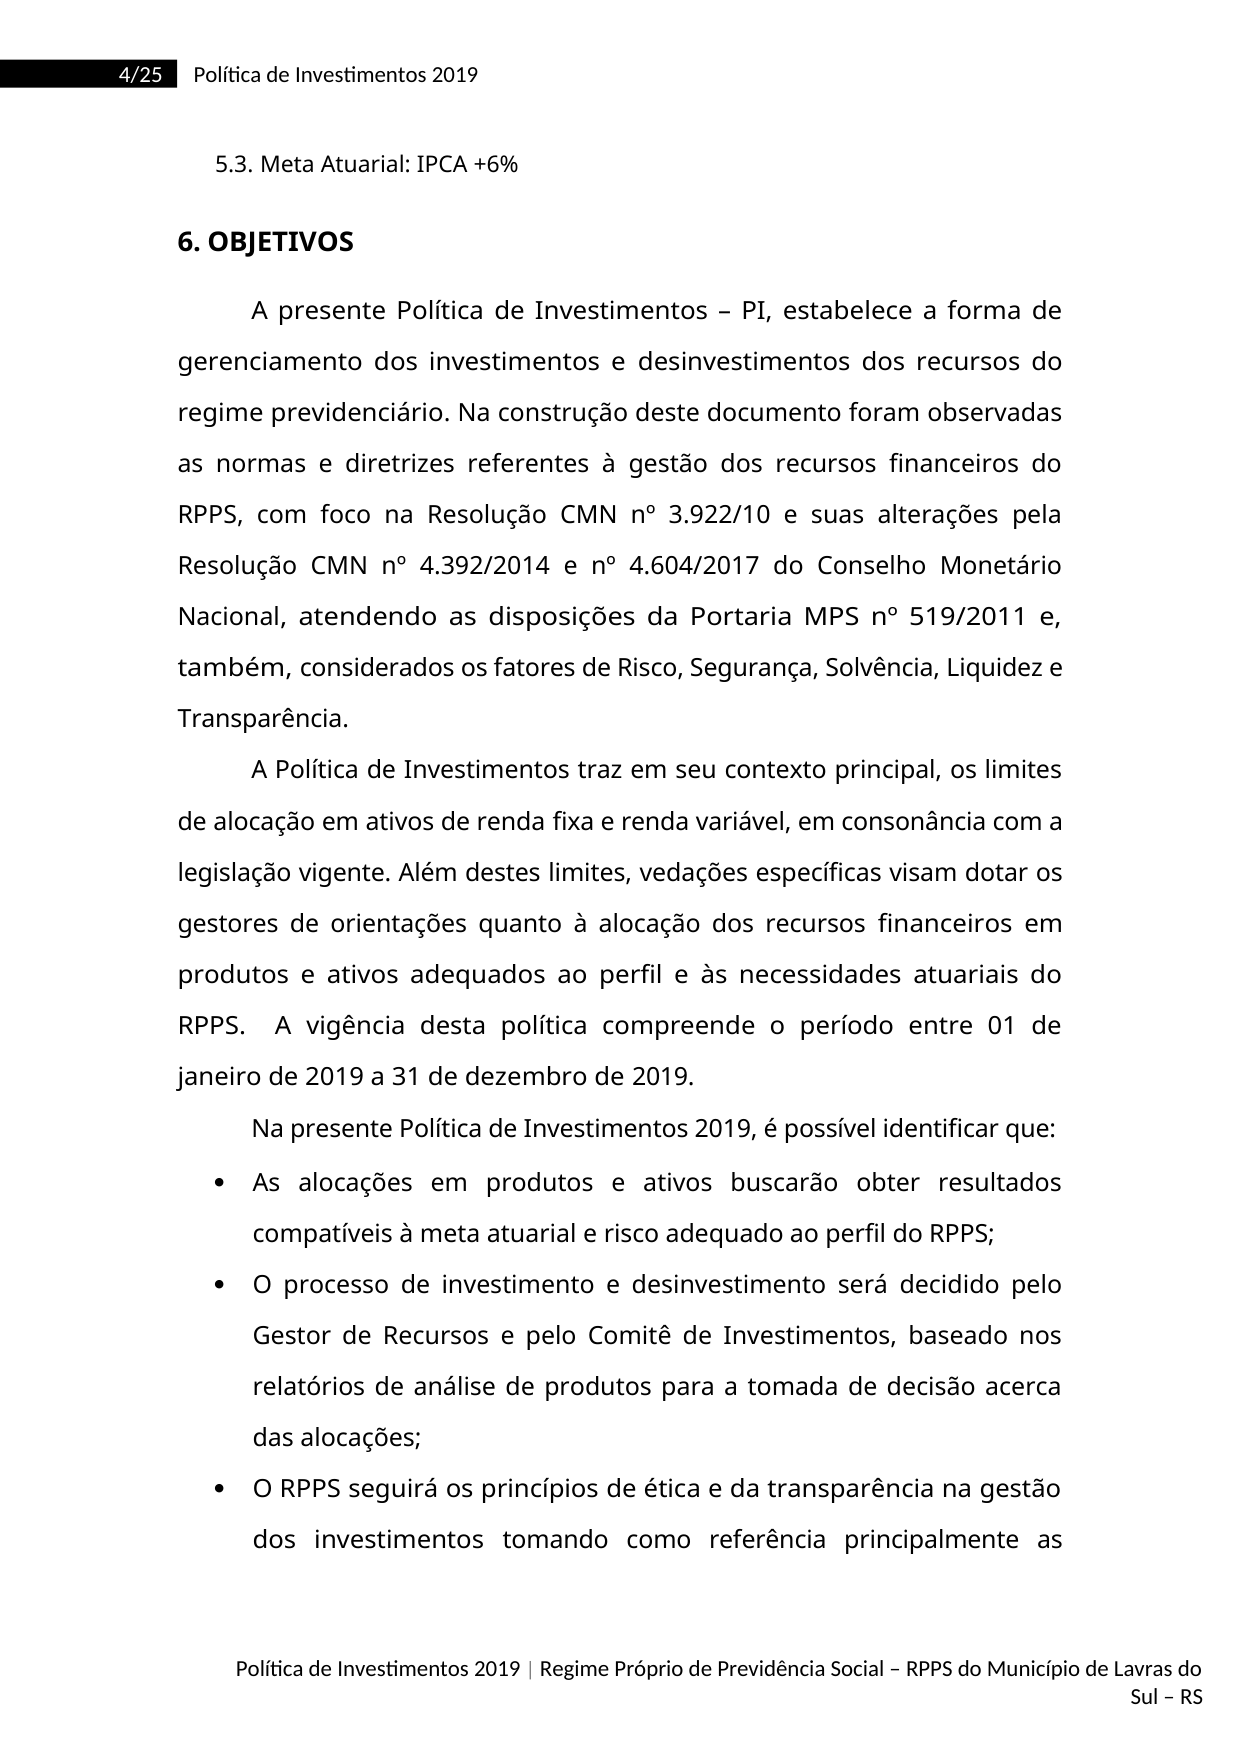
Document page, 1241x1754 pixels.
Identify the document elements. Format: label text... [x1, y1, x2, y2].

list O processo de investimento e desinvestimento será decidido pelo Gestor de Recursos e pelo Comitê de Investimentos, baseado nos relatórios de análise de produtos para a tomada de decisão acerca das alocações; [215, 1267, 1063, 1454]
text 6. OBJETIVOS [177, 227, 1063, 258]
text A presente Política de Investimentos – PI, estabelece a forma de gerenciamento dos investimentos e desinvestimentos dos recursos do regime previdenciário. Na construção deste documento foram observadas as normas e diretrizes referentes à gestão dos recursos financeiros do RPPS, com foco na Resolução CMN nº 3.922/10 e suas alterações pela Resolução CMN nº 4.392/2014 e nº 4.604/2017 do Conselho Monetário Nacional, atendendo as disposições da Portaria MPS nº 519/2011 e, também, considerados os fatores de Risco, Segurança, Solvência, Liquidez e Transparência. [177, 293, 1063, 735]
text Na presente Política de Investimentos 2019, é possível identificar que: [177, 1111, 1063, 1145]
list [215, 1471, 1063, 1556]
text A Política de Investimentos traz em seu contexto principal, os limites de alocação em ativos de renda fixa e renda variável, em consonância com a legislação vigente. Além destes limites, vedações específicas visam dotar os gestores de orientações quanto à alocação dos recursos financeiros em produtos e ativos adequados ao perfil e às necessidades atuariais do RPPS. A vigência desta política compreende o período entre 01 de janeiro de 2019 a 31 de dezembro de 2019. [177, 752, 1063, 1092]
list Meta Atuarial: IPCA +6% [215, 148, 1063, 179]
list As alocações em produtos e ativos buscarão obter resultados compatíveis à meta atuarial e risco adequado ao perfil do RPPS; [215, 1165, 1063, 1250]
